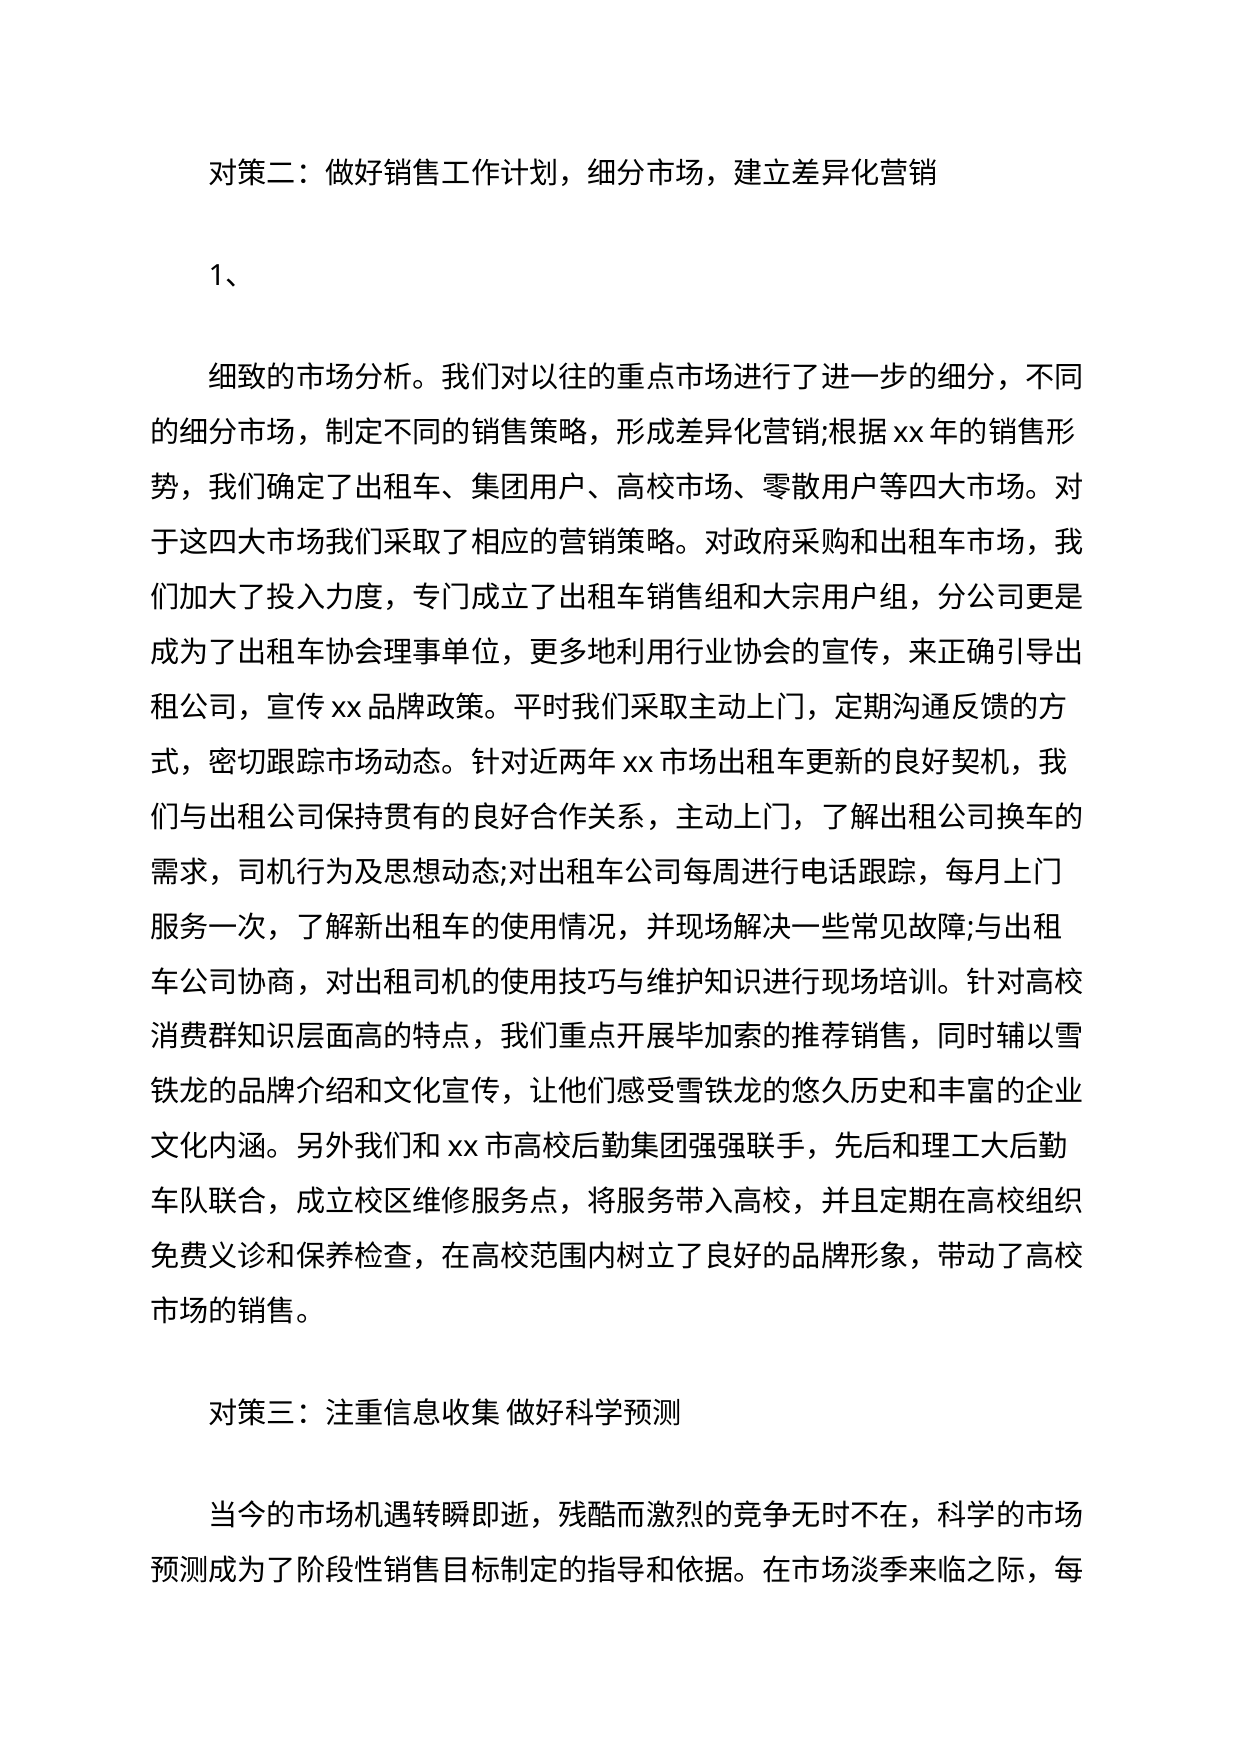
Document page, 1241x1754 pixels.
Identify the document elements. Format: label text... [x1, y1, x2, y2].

text 对策二：做好销售工作计划，细分市场，建立差异化营销 [150, 150, 1090, 192]
text 1、 [150, 252, 1090, 294]
text 细致的市场分析。我们对以往的重点市场进行了进一步的细分，不同的细分市场，制定不同的销售策略，形成差异化营销;根据xx年的销售形势，我们确定了出租车、集团用户、高校市场、零散用户等四大市场。对于这四大市场我们采取了相应的营销策略。对政府采购和出租车市场，我们加大了投入力度，专门成立了出租车销售组和大宗用户组，分公司更是成为了出租车协会理事单位，更多地利用行业协会的宣传，来正确引导出租公司，宣传xx品牌政策。平时我们采取主动上门，定期沟通反馈的方式，密切跟踪市场动态。针对近两年xx市场出租车更新的良好契机，我们与出租公司保持贯有的良好合作关系，主动上门，了解出租公司换车的需求，司机行为及思想动态;对出租车公司每周进行电话跟踪，每月上门服务一次，了解新出租车的使用情况，并现场解决一些常见故障;与出租车公司协商，对出租司机的使用技巧与维护知识进行现场培训。针对高校消费群知识层面高的特点，我们重点开展毕加索的推荐销售，同时辅以雪铁龙的品牌介绍和文化宣传，让他们感受雪铁龙的悠久历史和丰富的企业文化内涵。另外我们和xx市高校后勤集团强强联手，先后和理工大后勤车队联合，成立校区维修服务点，将服务带入高校，并且定期在高校组织免费义诊和保养检查，在高校范围内树立了良好的品牌形象，带动了高校市场的销售。 [150, 354, 1090, 1330]
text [150, 1491, 1090, 1588]
text 对策三：注重信息收集 做好科学预测 [150, 1389, 1090, 1432]
